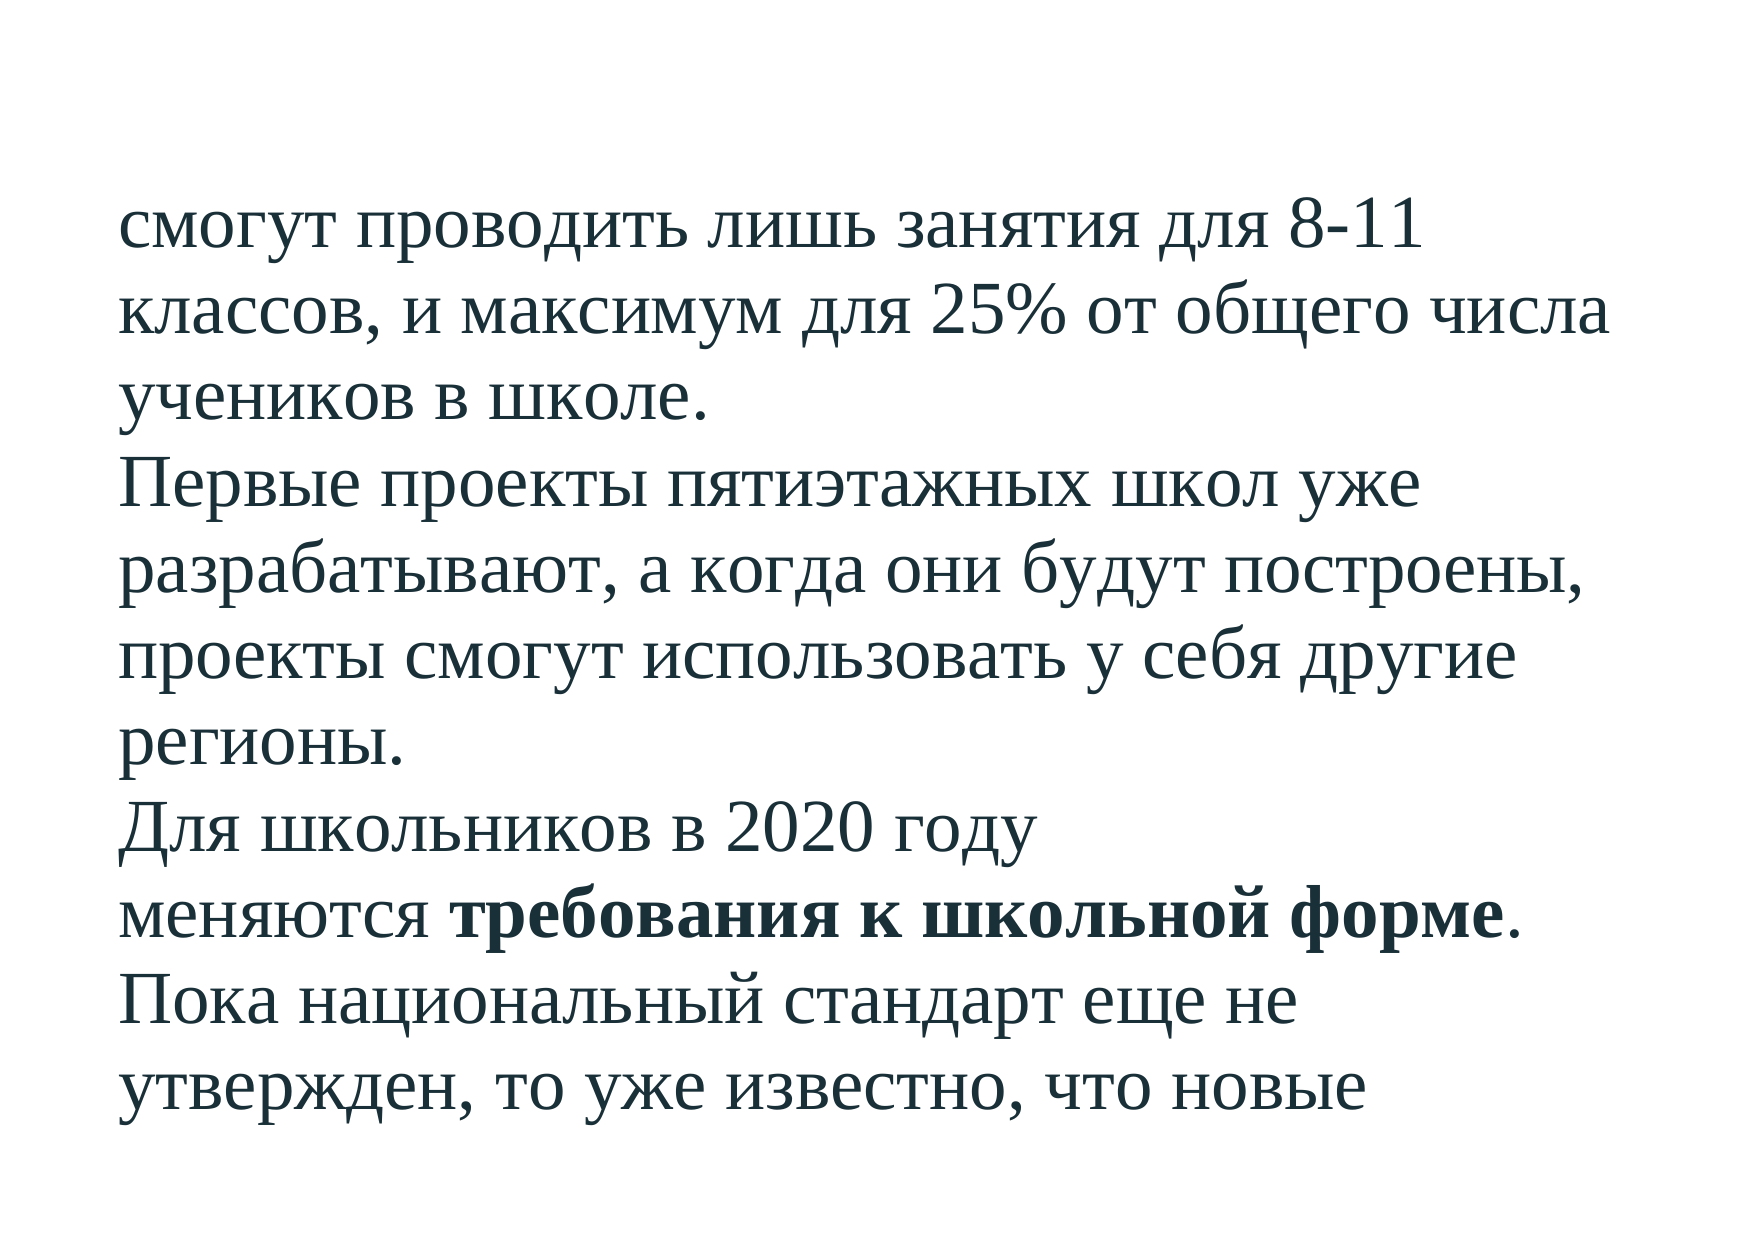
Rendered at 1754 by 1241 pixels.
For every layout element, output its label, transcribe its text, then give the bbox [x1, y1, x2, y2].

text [118, 177, 1636, 436]
text Первые проекты пятиэтажных школ уже разрабатывают, а когда они будут построены, проекты смогут использовать у себя другие регионы. [118, 436, 1636, 781]
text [118, 781, 1636, 1126]
